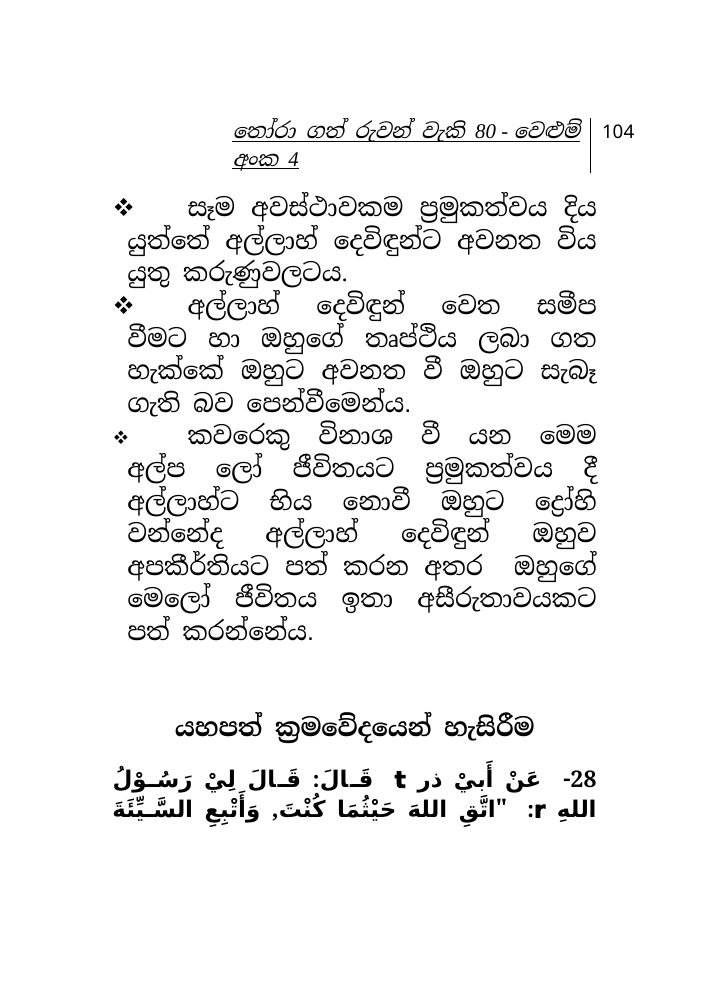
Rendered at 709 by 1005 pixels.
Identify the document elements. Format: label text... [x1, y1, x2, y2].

list සෑම අවස්ථාවකම ප්‍රමුකත්වය දිය යුත්තේ අල්ලාහ් දෙවිඳුන්ට අවනත විය යුතු කරුණුවලටය. [112, 192, 597, 289]
text යහපත් ක්‍රමවේදයෙන් හැසිරීම [112, 711, 597, 744]
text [112, 765, 597, 824]
list කවරෙකු විනාශ වී යන මෙම අල්ප ලෝ ජීවිතයට ප්‍රමුකත්වය දී අල්ලාහ්ට භිය නොවී ඔහුට ද්‍රෝහි වන්නේද අල්ලාහ් දෙවිඳුන් ඔහුව අපකීර්තියට පත් කරන අතර ඔහුගේ මෙලෝ ජීවිතය ඉතා අසීරුතාවයකට පත් කරන්නේය. [112, 420, 597, 648]
list අල්ලාහ් දෙවිඳුන් වෙත සමීප වීමට හා ඔහුගේ තෘප්ථිය ලබා ගත හැක්කේ ඔහුට අවනත වී ඔහුට සැබෑ ගැති බව පෙන්වීමෙන්ය. [112, 289, 597, 420]
